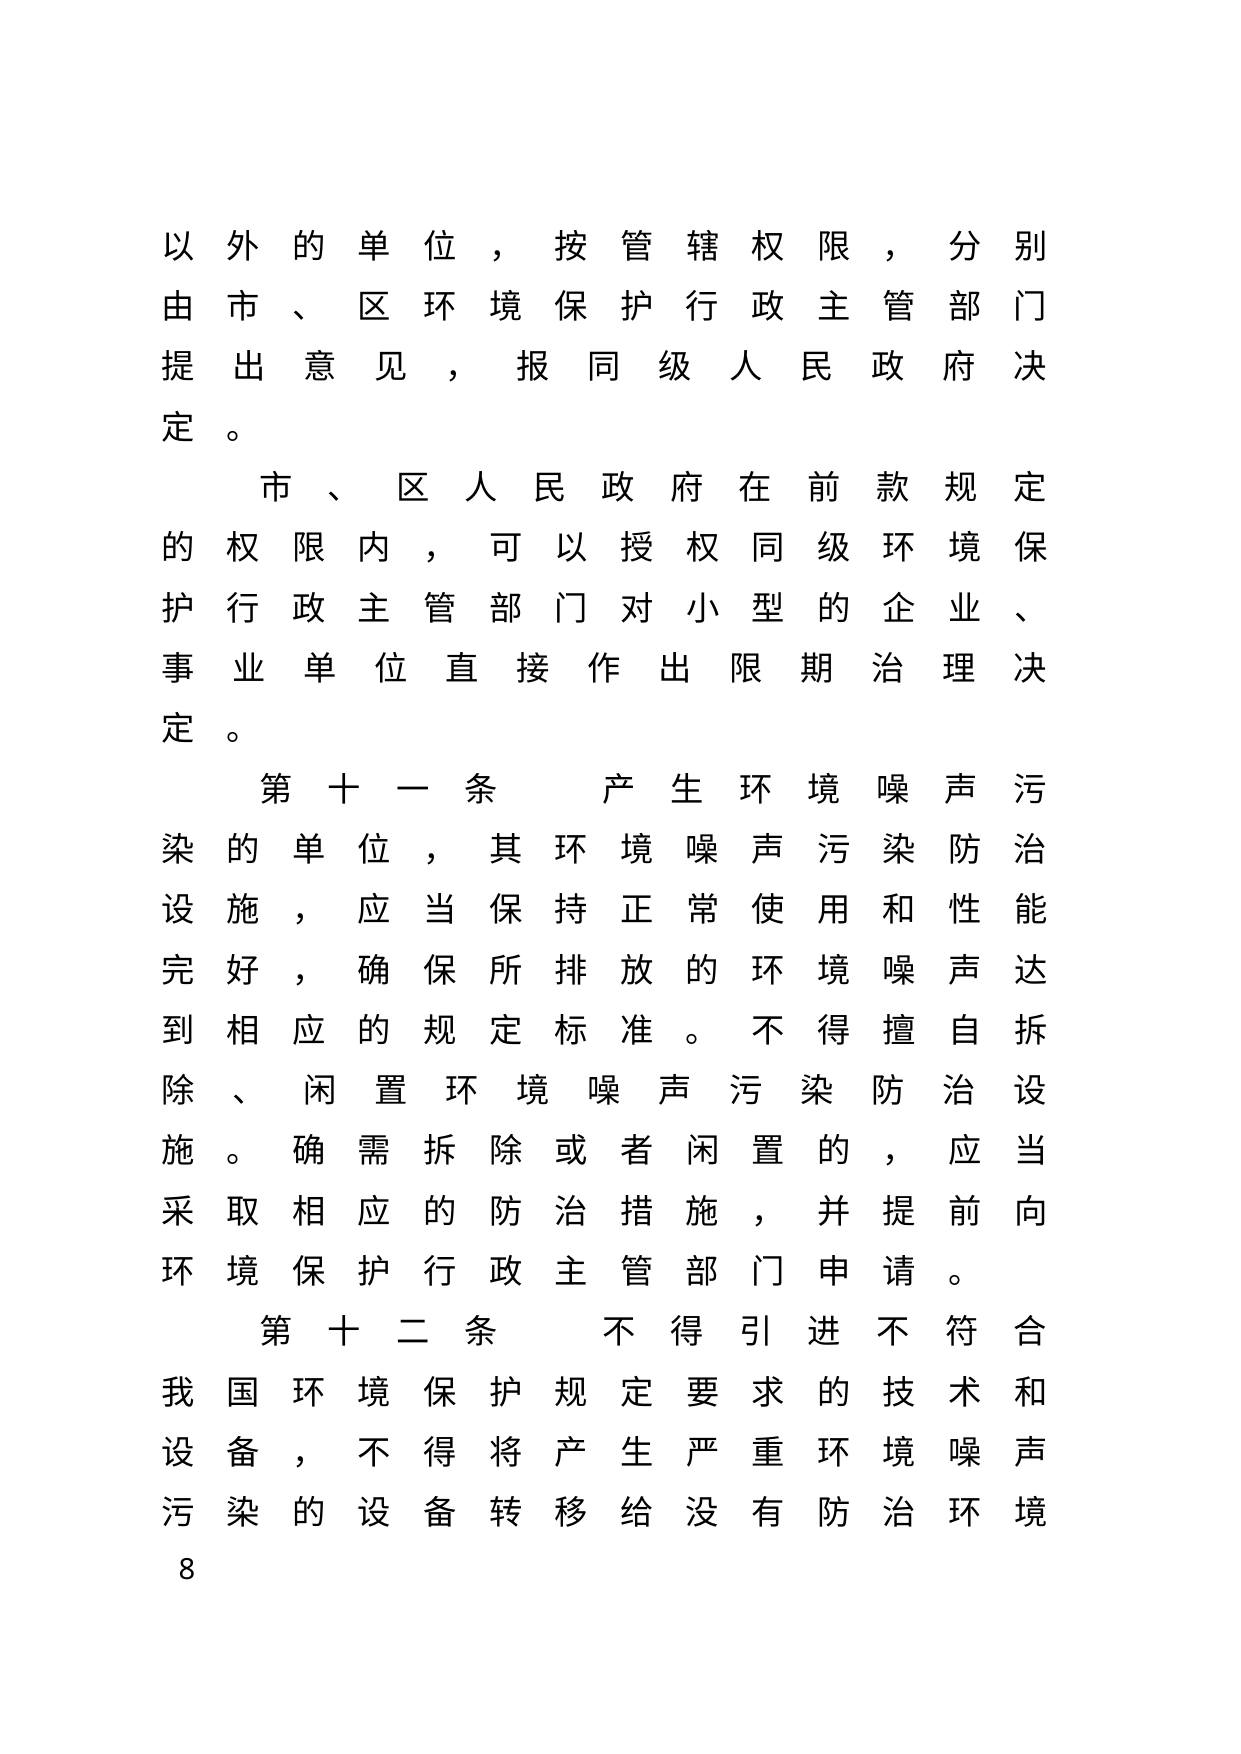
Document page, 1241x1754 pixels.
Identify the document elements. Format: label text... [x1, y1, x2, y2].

text 第十一条 产生环境噪声污染的单位，其环境噪声污染防治设施，应当保持正常使用和性能完好，确保所排放的环境噪声达到相应的规定标准。不得擅自拆除、闲置环境噪声污染防治设施。确需拆除或者闲置的，应当采取相应的防治措施，并提前向环境保护行政主管部门申请。 [161, 756, 1079, 1299]
text 市、区人民政府在前款规定的权限内，可以授权同级环境保护行政主管部门对小型的企业、事业单位直接作出限期治理决定。 [161, 455, 1079, 756]
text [161, 213, 1079, 455]
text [161, 1299, 1079, 1540]
